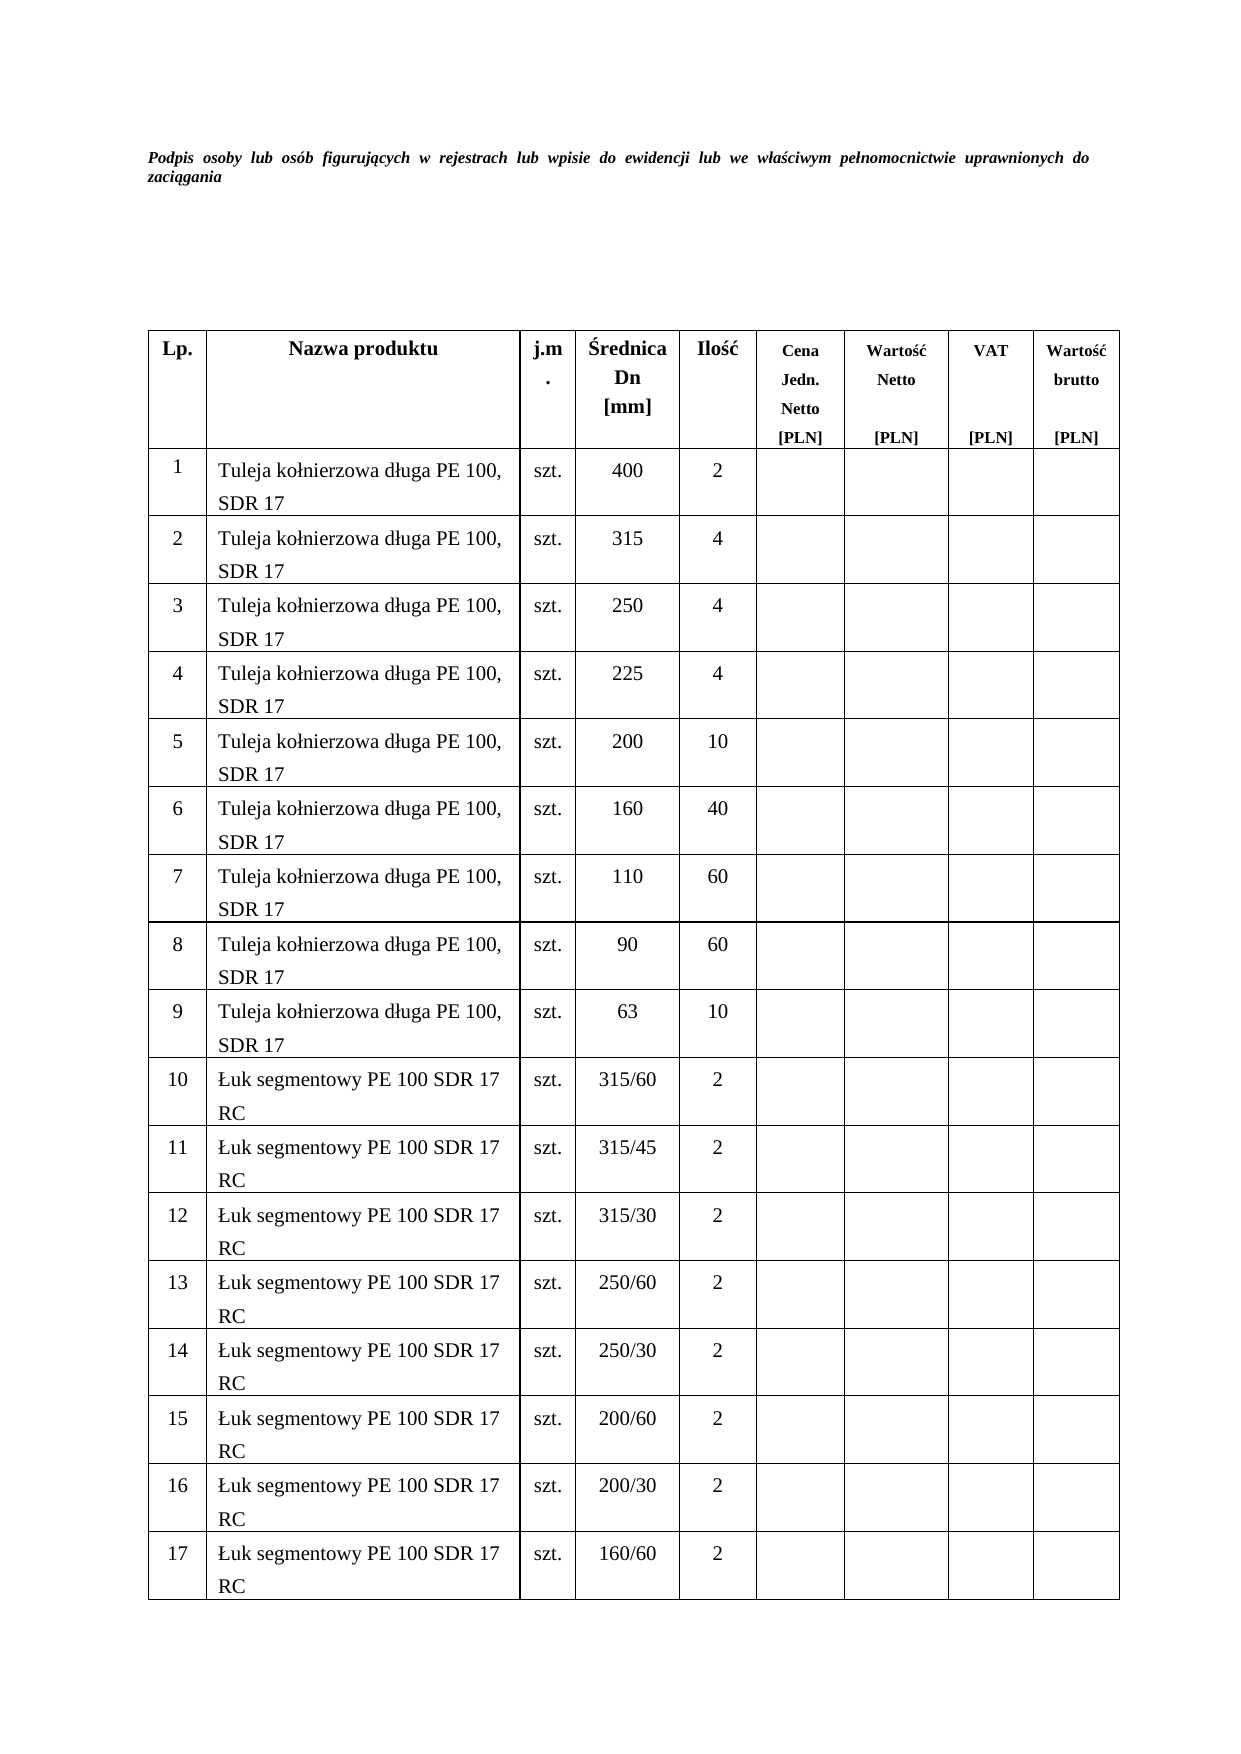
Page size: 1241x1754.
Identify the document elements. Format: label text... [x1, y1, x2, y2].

table_cell szt. [521, 1193, 575, 1260]
table_cell 315/60 [576, 1058, 679, 1124]
table_cell [757, 1261, 844, 1328]
table_cell 2 [680, 1126, 756, 1192]
table_cell 160/60 [576, 1532, 679, 1598]
table_cell 14 [149, 1329, 206, 1395]
table_cell [757, 787, 844, 854]
table_cell 11 [149, 1126, 206, 1192]
table_cell [1034, 1126, 1119, 1192]
table_cell [1034, 652, 1119, 718]
table_cell 4 [680, 652, 756, 718]
table_cell Łuk segmentowy PE 100 SDR 17 RC [207, 1126, 519, 1192]
table_cell 2 [680, 1329, 756, 1395]
table_cell szt. [521, 1532, 575, 1598]
table_cell [1034, 1261, 1119, 1328]
table_cell 12 [149, 1193, 206, 1260]
table_cell 10 [680, 990, 756, 1057]
table_cell [1034, 990, 1119, 1057]
table_cell szt. [521, 652, 575, 718]
table_cell 2 [680, 1464, 756, 1531]
table_cell [949, 449, 1033, 515]
table_cell [757, 449, 844, 515]
table_cell 250/60 [576, 1261, 679, 1328]
table_cell [1034, 1058, 1119, 1124]
table_cell [757, 990, 844, 1057]
table_cell 2 [680, 1261, 756, 1328]
table_cell [757, 1532, 844, 1598]
table_cell [845, 449, 948, 515]
table_cell 2 [680, 1193, 756, 1260]
table_cell 2 [680, 1396, 756, 1463]
table_cell [757, 855, 844, 921]
table_cell 225 [576, 652, 679, 718]
table_cell 3 [149, 584, 206, 651]
table_cell [949, 787, 1033, 854]
table_cell 2 [149, 516, 206, 583]
table_cell Tuleja kołnierzowa długa PE 100, SDR 17 [207, 855, 519, 921]
table_cell Tuleja kołnierzowa długa PE 100, SDR 17 [207, 584, 519, 651]
table_cell 200 [576, 719, 679, 786]
table_cell szt. [521, 516, 575, 583]
table_cell [1034, 1193, 1119, 1260]
table_cell 4 [149, 652, 206, 718]
table_cell [1034, 516, 1119, 583]
table_cell [1034, 855, 1119, 921]
table_cell [757, 1464, 844, 1531]
table_cell [949, 1532, 1033, 1598]
table_cell [949, 1193, 1033, 1260]
table_cell [949, 855, 1033, 921]
table_cell [949, 584, 1033, 651]
table_cell 400 [576, 449, 679, 515]
table_cell [845, 855, 948, 921]
table_cell [949, 516, 1033, 583]
table_cell Łuk segmentowy PE 100 SDR 17 RC [207, 1464, 519, 1531]
table_cell szt. [521, 584, 575, 651]
table_cell [1034, 1532, 1119, 1598]
table_cell szt. [521, 1058, 575, 1124]
table_cell 4 [680, 584, 756, 651]
table_cell 200/60 [576, 1396, 679, 1463]
table_cell szt. [521, 1464, 575, 1531]
table_header Cena Jedn. Netto [PLN] [757, 331, 844, 447]
table_cell [949, 1126, 1033, 1192]
table_cell [845, 1532, 948, 1598]
table_cell 7 [149, 855, 206, 921]
table_header Lp. [149, 331, 206, 447]
table_header Wartość Netto [PLN] [845, 331, 948, 447]
table_cell 315/30 [576, 1193, 679, 1260]
table_cell Łuk segmentowy PE 100 SDR 17 RC [207, 1261, 519, 1328]
table_cell [845, 1396, 948, 1463]
table_cell 250/30 [576, 1329, 679, 1395]
table_cell Łuk segmentowy PE 100 SDR 17 RC [207, 1193, 519, 1260]
table_cell 60 [680, 855, 756, 921]
table_cell 17 [149, 1532, 206, 1598]
table_cell [949, 1396, 1033, 1463]
table_cell [757, 652, 844, 718]
table_cell [949, 652, 1033, 718]
table_header Wartość brutto [PLN] [1034, 331, 1119, 447]
table_header j.m. [521, 331, 575, 447]
table_cell [845, 719, 948, 786]
table_cell [949, 990, 1033, 1057]
table_cell Tuleja kołnierzowa długa PE 100, SDR 17 [207, 516, 519, 583]
table_cell [1034, 1329, 1119, 1395]
table_cell Łuk segmentowy PE 100 SDR 17 RC [207, 1396, 519, 1463]
table_cell [757, 1058, 844, 1124]
table_cell 60 [680, 923, 756, 989]
table_cell szt. [521, 855, 575, 921]
table_cell [949, 1329, 1033, 1395]
table_cell 2 [680, 449, 756, 515]
table_cell [1034, 719, 1119, 786]
table_cell szt. [521, 990, 575, 1057]
table_cell [1034, 449, 1119, 515]
table_cell [845, 1464, 948, 1531]
table_cell szt. [521, 787, 575, 854]
table_cell 10 [149, 1058, 206, 1124]
table_cell [845, 652, 948, 718]
table_cell [845, 787, 948, 854]
table_cell [757, 923, 844, 989]
table_cell Tuleja kołnierzowa długa PE 100, SDR 17 [207, 449, 519, 515]
table_cell 200/30 [576, 1464, 679, 1531]
table_cell [1034, 1464, 1119, 1531]
table_cell 315 [576, 516, 679, 583]
table_cell 6 [149, 787, 206, 854]
table_cell Tuleja kołnierzowa długa PE 100, SDR 17 [207, 923, 519, 989]
table_cell [845, 923, 948, 989]
table_cell szt. [521, 719, 575, 786]
table_cell 9 [149, 990, 206, 1057]
table_cell [949, 1058, 1033, 1124]
table_cell [757, 516, 844, 583]
table_cell [845, 990, 948, 1057]
table_cell [1034, 787, 1119, 854]
table_cell Tuleja kołnierzowa długa PE 100, SDR 17 [207, 990, 519, 1057]
table_cell [845, 584, 948, 651]
table_cell [845, 1261, 948, 1328]
table_cell szt. [521, 1126, 575, 1192]
table_cell 315/45 [576, 1126, 679, 1192]
table_cell [845, 1329, 948, 1395]
table_cell [1034, 584, 1119, 651]
table_cell 110 [576, 855, 679, 921]
table_header Ilość [680, 331, 756, 447]
table_cell 4 [680, 516, 756, 583]
table_cell Tuleja kołnierzowa długa PE 100, SDR 17 [207, 719, 519, 786]
table_cell [1034, 923, 1119, 989]
table_cell 2 [680, 1058, 756, 1124]
table_cell [949, 1464, 1033, 1531]
table_header Średnica Dn [mm] [576, 331, 679, 447]
table_cell [757, 584, 844, 651]
text Podpis osoby lub osób figurujących w rejestrach lub wpisie do ewidencji lub we właściwym pełnomocnictwie uprawnionych do zaciągania [148, 148, 1093, 186]
table_cell 13 [149, 1261, 206, 1328]
table_cell 90 [576, 923, 679, 989]
table_cell szt. [521, 449, 575, 515]
table_cell [845, 1058, 948, 1124]
table_cell 15 [149, 1396, 206, 1463]
table_cell [757, 1193, 844, 1260]
table_cell [757, 1126, 844, 1192]
table_cell Tuleja kołnierzowa długa PE 100, SDR 17 [207, 787, 519, 854]
table_cell [949, 923, 1033, 989]
table_cell [757, 1396, 844, 1463]
table_header Nazwa produktu [207, 331, 519, 447]
table_cell 10 [680, 719, 756, 786]
table_cell 160 [576, 787, 679, 854]
table_cell 16 [149, 1464, 206, 1531]
table_cell 250 [576, 584, 679, 651]
table_cell [757, 1329, 844, 1395]
table_cell Łuk segmentowy PE 100 SDR 17 RC [207, 1058, 519, 1124]
table_cell szt. [521, 1329, 575, 1395]
table_cell [757, 719, 844, 786]
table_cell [207, 1532, 519, 1598]
table_cell [845, 516, 948, 583]
table_cell szt. [521, 1261, 575, 1328]
table_cell [1034, 1396, 1119, 1463]
table_cell 2 [680, 1532, 756, 1598]
table_cell szt. [521, 923, 575, 989]
table_cell [845, 1193, 948, 1260]
table_cell 5 [149, 719, 206, 786]
table_cell szt. [521, 1396, 575, 1463]
table_cell 8 [149, 923, 206, 989]
table_cell [949, 1261, 1033, 1328]
table_cell 63 [576, 990, 679, 1057]
table_cell [949, 719, 1033, 786]
table_header VAT [PLN] [949, 331, 1033, 447]
table_cell Tuleja kołnierzowa długa PE 100, SDR 17 [207, 652, 519, 718]
table_cell Łuk segmentowy PE 100 SDR 17 RC [207, 1329, 519, 1395]
table_cell 40 [680, 787, 756, 854]
table_cell 1 [149, 449, 206, 515]
table_cell [845, 1126, 948, 1192]
